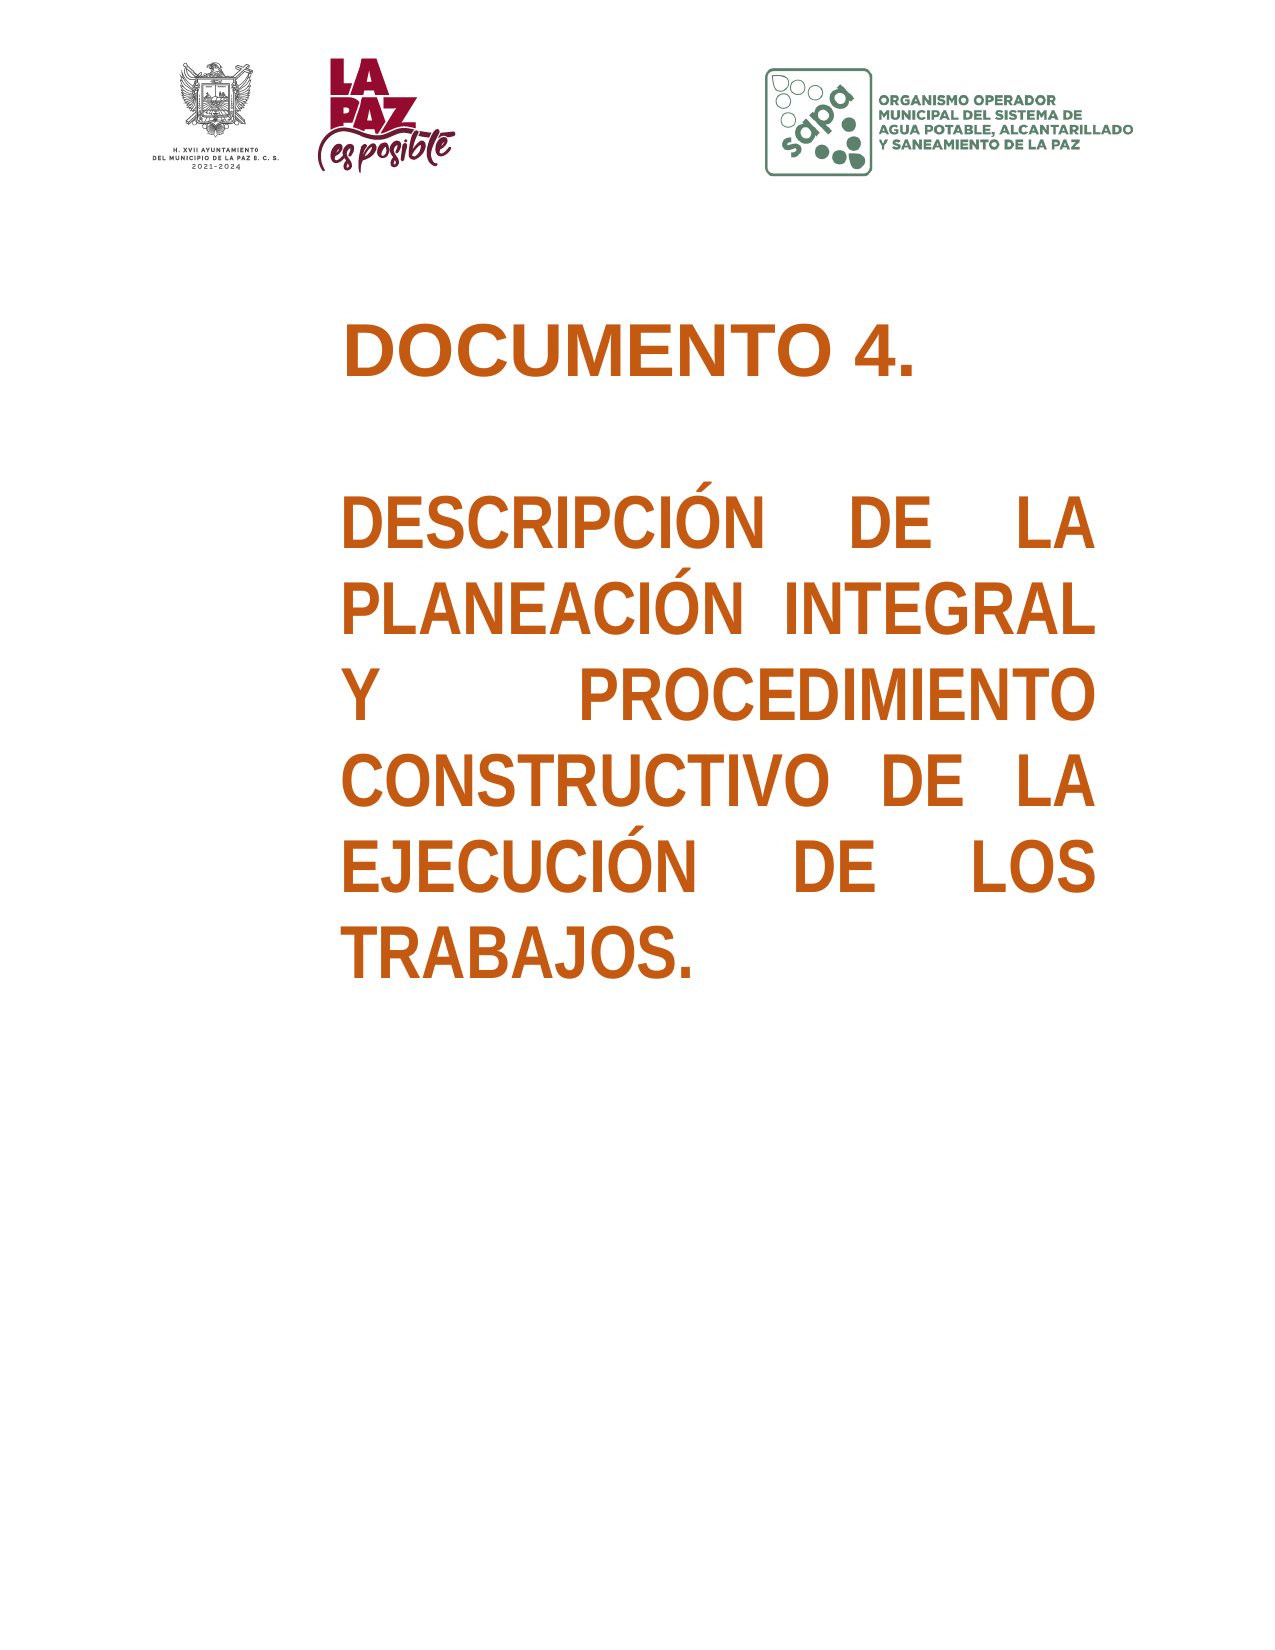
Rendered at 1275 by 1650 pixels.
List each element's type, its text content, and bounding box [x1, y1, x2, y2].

text DESCRIPCIÓN DE LA PLANEACIÓN INTEGRAL Y PROCEDIMIENTO CONSTRUCTIVO DE LA EJECUCIÓN DE LOS TRABAJOS. [340, 478, 1098, 995]
picture [152, 39, 465, 181]
picture [757, 45, 1142, 200]
